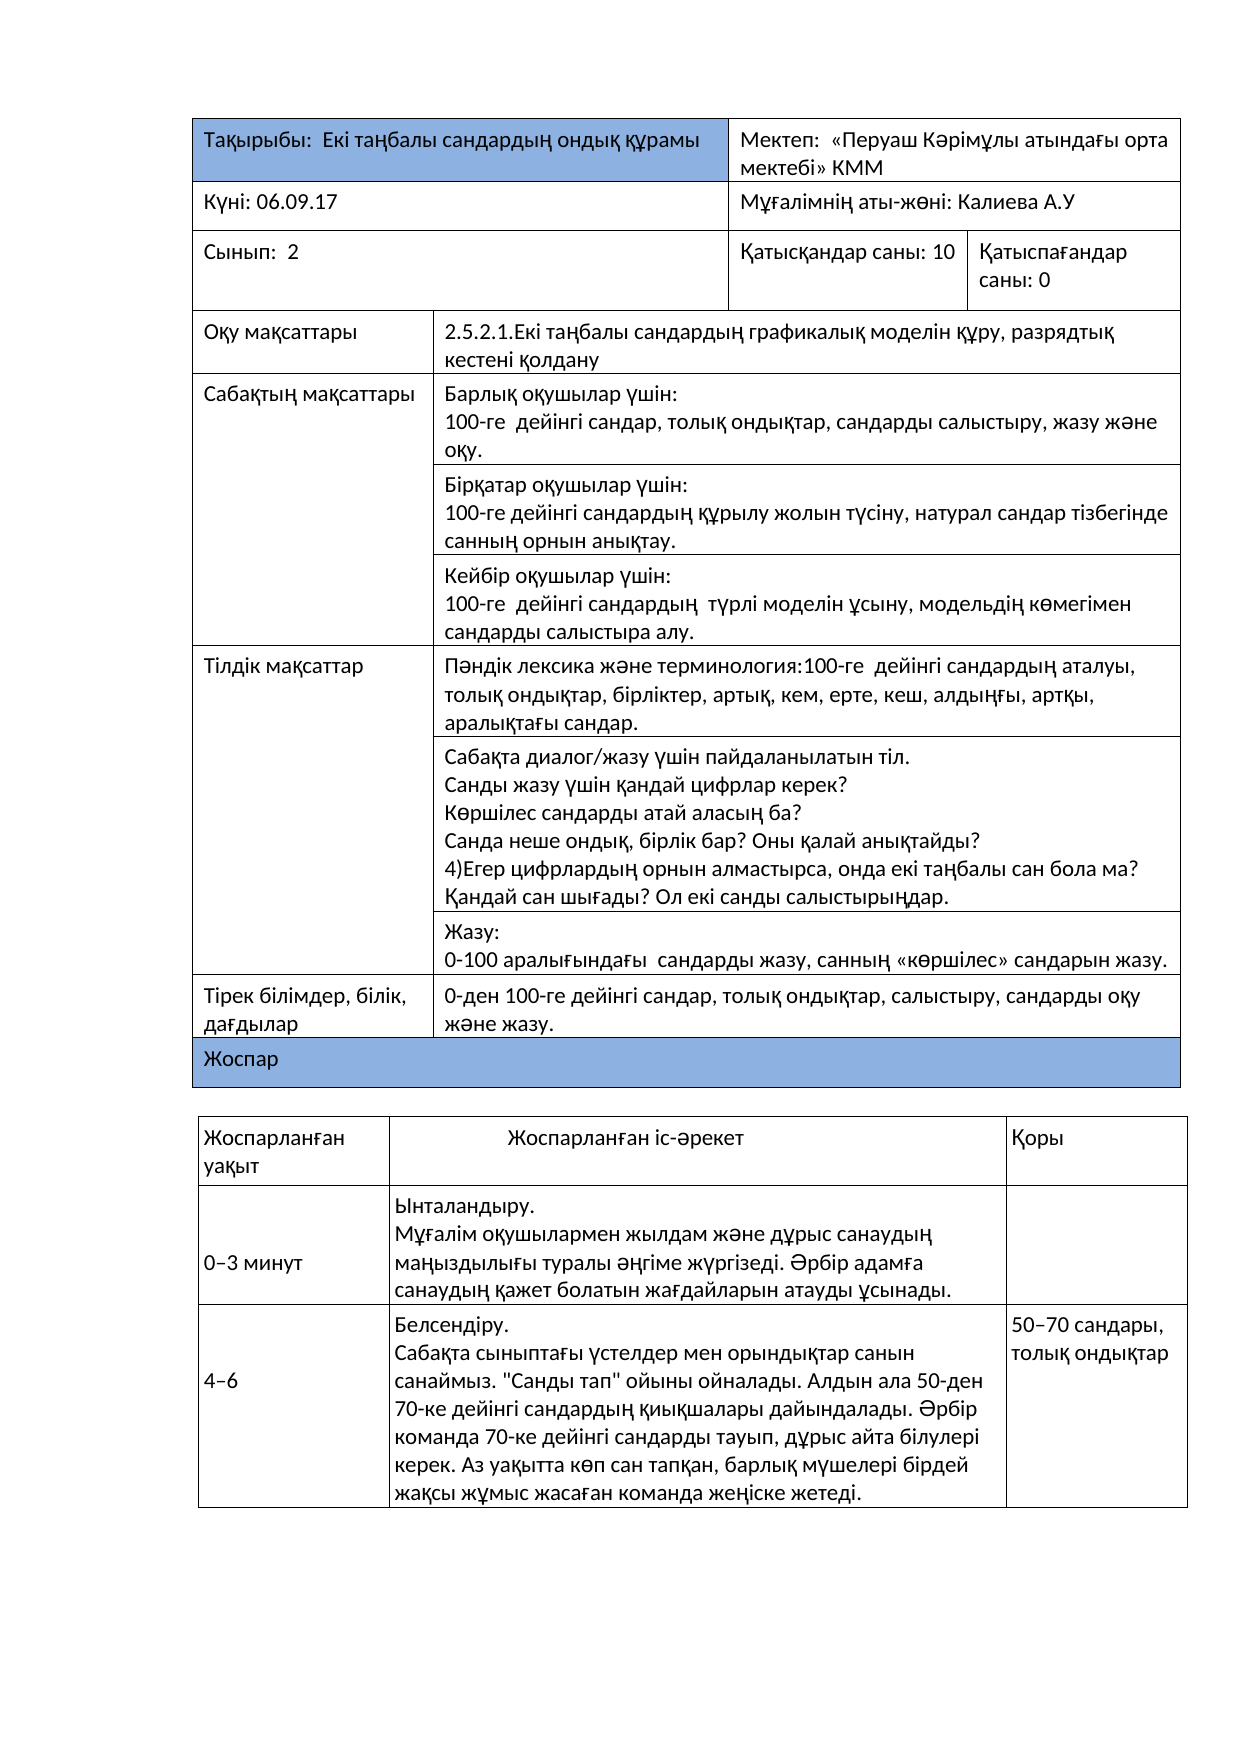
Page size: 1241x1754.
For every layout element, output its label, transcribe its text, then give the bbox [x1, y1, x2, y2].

table_cell 50–70 сандары, толық ондықтар [1007, 1305, 1187, 1507]
table_cell Тірек білімдер, білік, дағдылар [193, 975, 433, 1037]
table_cell [1007, 1186, 1187, 1304]
table_cell 2.5.2.1.Екі таңбалы сандардың графикалық моделін құру, разрядтық кестені қолдану [434, 311, 1180, 373]
table_cell Қатысқандар саны: 10 [729, 231, 967, 310]
table_cell Жоспар [193, 1038, 1180, 1087]
table_cell Белсендіру. Сабақта сыныптағы үстелдер мен орындықтар санын санаймыз. "Санды тап" ойыны ойналады. Алдын ала 50-ден 70-ке дейінгі сандардың қиықшалары дайындалады. Əрбір команда 70-ке дейінгі сандарды тауып, дұрыс айта білулері керек. Аз уақытта көп сан тапқан, барлық мүшелері бірдей жақсы жұмыс жасаған команда жеңіске жетеді. [390, 1305, 1006, 1507]
table_header Тақырыбы: Екі таңбалы сандардың ондық құрамы [193, 119, 728, 181]
table_cell Пəндік лексика жəне терминология:100-ге дейінгі сандардың аталуы, толық ондықтар, бірліктер, артық, кем, ерте, кеш, алдыңғы, артқы, аралықтағы сандар. [434, 646, 1180, 736]
table_cell Тілдік мақсаттар [193, 646, 433, 974]
table_header Жоспарланған уақыт [199, 1117, 389, 1185]
table_cell 4–6 [199, 1305, 389, 1507]
table_cell Қатыспағандар саны: 0 [968, 231, 1180, 310]
table_cell Сабақта диалог/жазу үшін пайдаланылатын тіл. Санды жазу үшін қандай цифрлар керек? Көршілес сандарды атай аласың ба? Санда неше ондық, бірлік бар? Оны қалай анықтайды? 4)Егер цифрлардың орнын алмастырса, онда екі таңбалы сан бола ма? Қандай сан шығады? Ол екі санды салыстырыңдар. [434, 737, 1180, 911]
table_cell Оқу мақсаттары [193, 311, 433, 373]
table_cell Жазу: 0-100 аралығындағы сандарды жазу, санның «көршілес» сандарын жазу. [434, 912, 1180, 974]
table_cell Мұғалімнің аты-жөні: Калиева А.У [729, 182, 1180, 230]
table_cell Ынталандыру. Мұғалім оқушылармен жылдам жəне дұрыс санаудың маңыздылығы туралы əңгіме жүргізеді. Əрбір адамға санаудың қажет болатын жағдайларын атауды ұсынады. [390, 1186, 1006, 1304]
table_header Жоспарланған іс-əрекет [390, 1117, 1006, 1185]
table_header Мектеп: «Перуаш Кәрімұлы атындағы орта мектебі» КММ [729, 119, 1180, 181]
table_header Қоры [1007, 1117, 1187, 1185]
table_cell Сынып: 2 [193, 231, 728, 310]
table_cell Күні: 06.09.17 [193, 182, 728, 230]
table_cell Барлық оқушылар үшін: 100-ге дейінгі сандар, толық ондықтар, сандарды салыстыру, жазу жəне оқу. [434, 374, 1180, 463]
table_cell Сабақтың мақсаттары [193, 374, 433, 645]
table_cell Кейбір оқушылар үшін: 100-ге дейінгі сандардың түрлі моделін ұсыну, модельдің көмегімен сандарды салыстыра алу. [434, 555, 1180, 645]
table_cell 0–3 минут [199, 1186, 389, 1304]
table_cell 0-ден 100-ге дейінгі сандар, толық ондықтар, салыстыру, сандарды оқу жəне жазу. [434, 975, 1180, 1037]
table_cell Бірқатар оқушылар үшін: 100-ге дейінгі сандардың құрылу жолын түсіну, натурал сандар тізбегінде санның орнын анықтау. [434, 465, 1180, 554]
